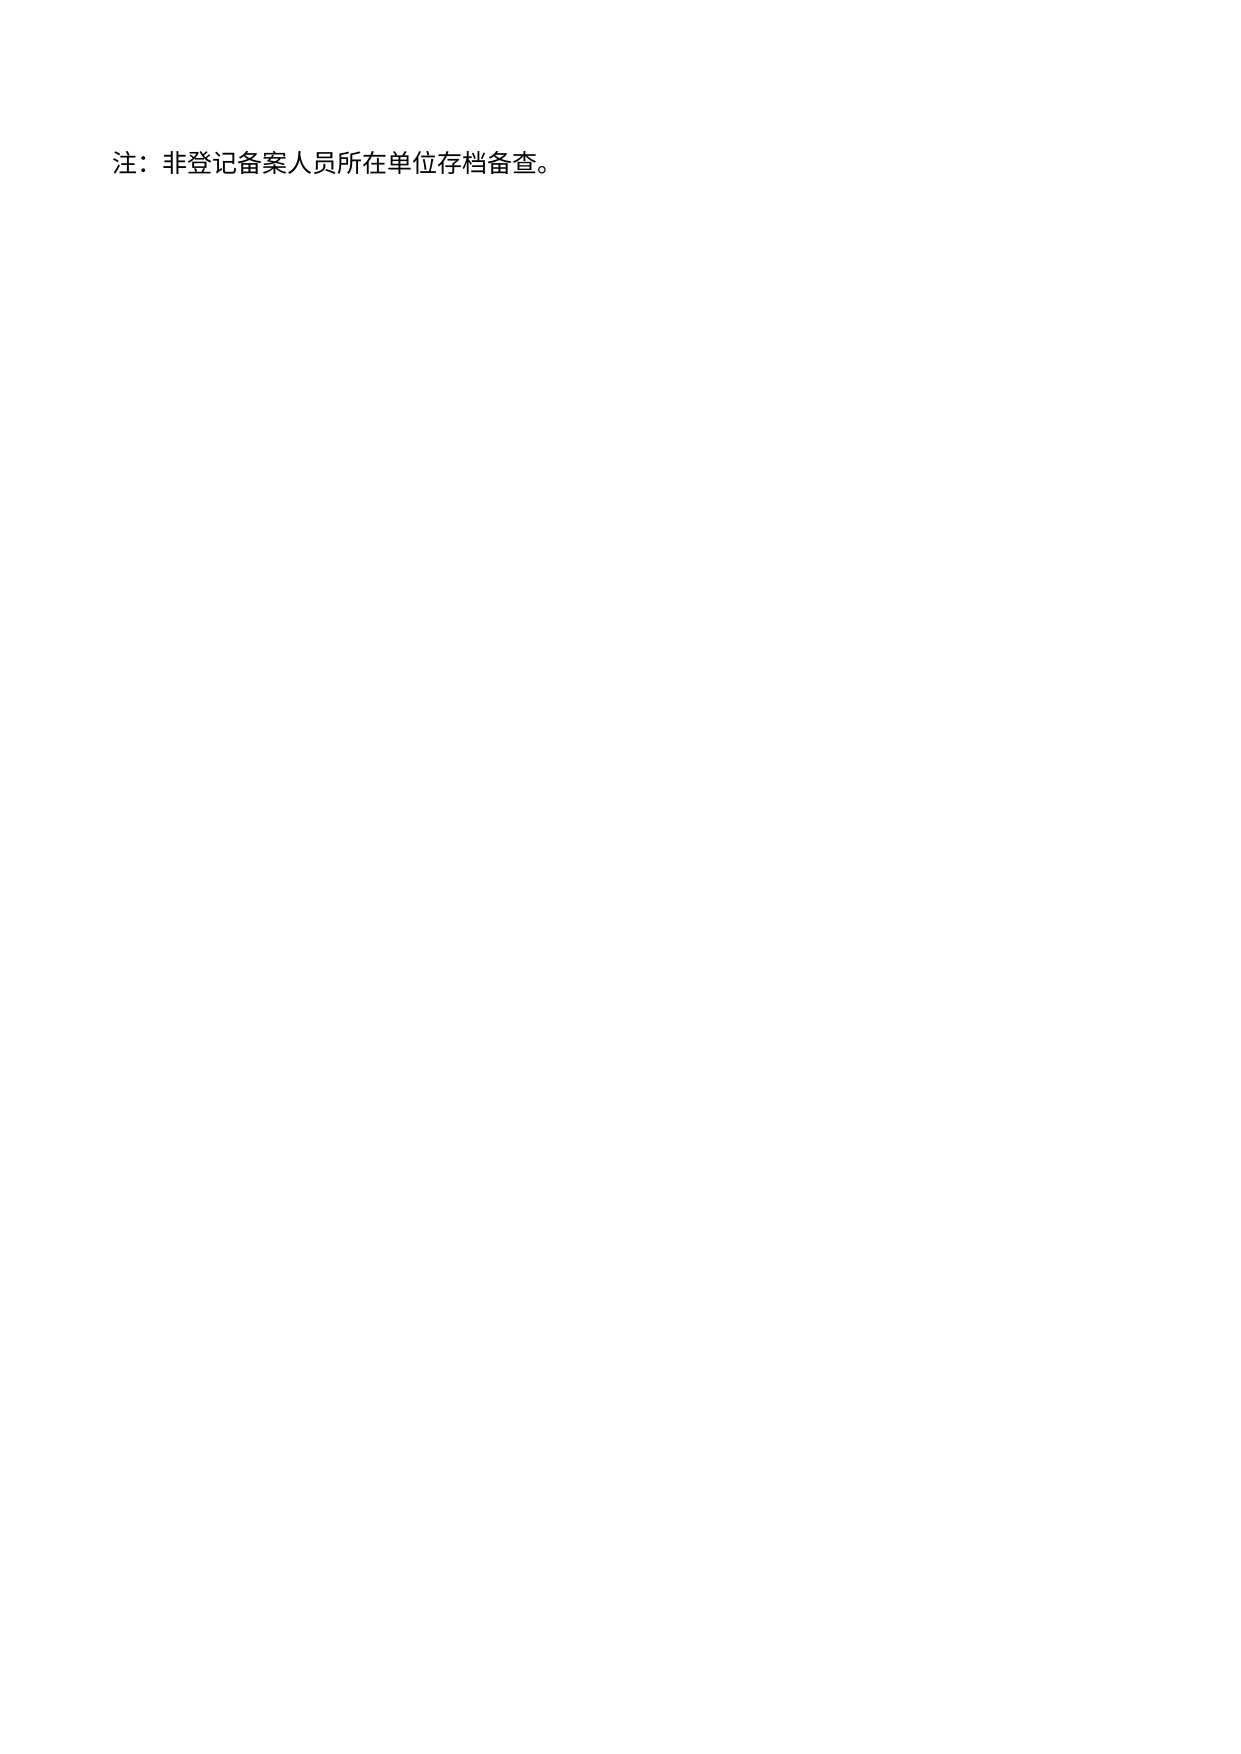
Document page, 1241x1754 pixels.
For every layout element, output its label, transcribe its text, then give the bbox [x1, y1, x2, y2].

text 注：非登记备案人员所在单位存档备查。 [112, 129, 1128, 194]
